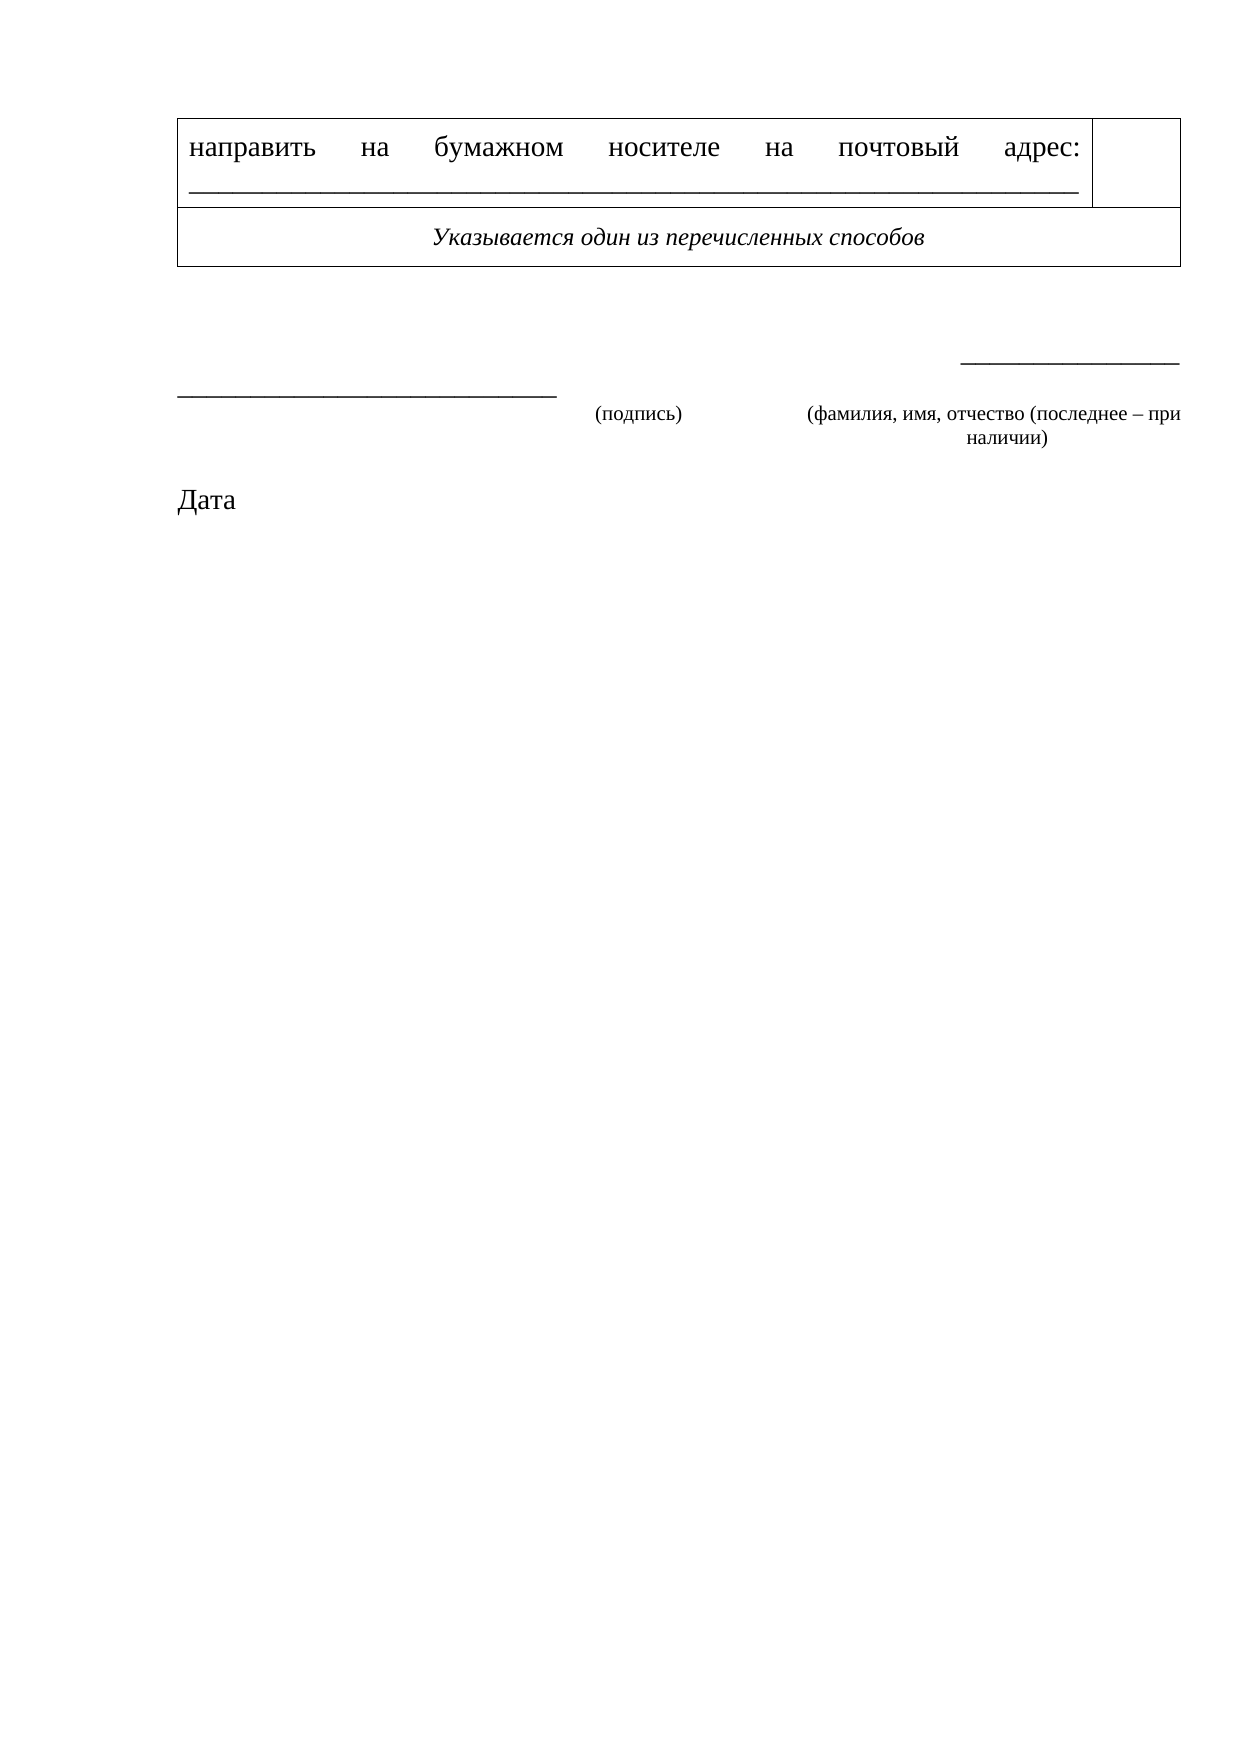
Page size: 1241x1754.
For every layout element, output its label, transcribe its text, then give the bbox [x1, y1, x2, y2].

text наличии) [177, 425, 1181, 449]
table_cell направить на бумажном носителе на почтовый адрес: _____________________________________________________________ [178, 119, 1092, 207]
text Дата [177, 482, 1181, 516]
table_cell [1093, 119, 1180, 207]
text (подпись) (фамилия, имя, отчество (последнее – при [177, 401, 1181, 425]
text _______________ __________________________ [177, 334, 1181, 401]
table_cell Указывается один из перечисленных способов [178, 208, 1180, 266]
